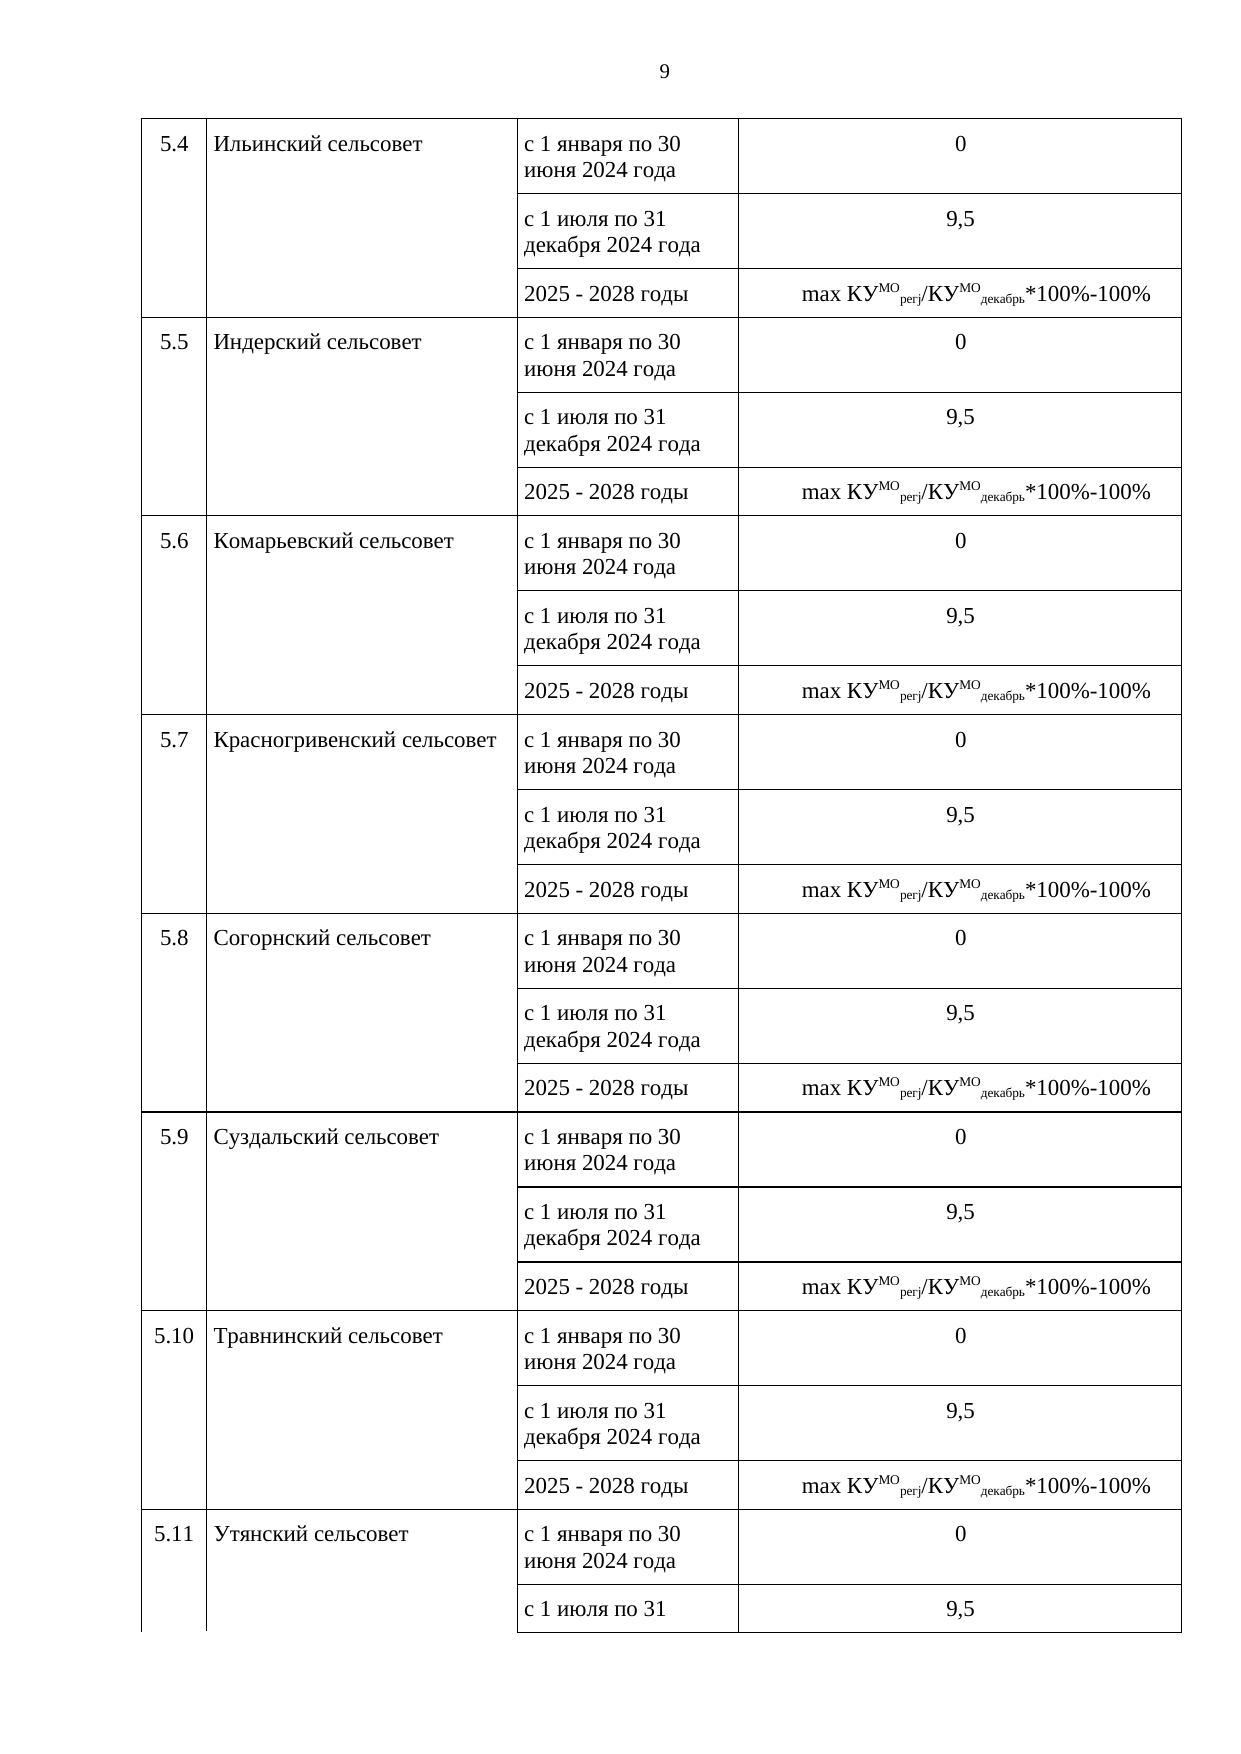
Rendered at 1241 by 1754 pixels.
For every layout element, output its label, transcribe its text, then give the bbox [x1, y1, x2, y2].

table_cell max КУМОрегj/КУМОдекабрь*100%-100% [739, 865, 1181, 913]
table_cell с 1 июля по 31 декабря 2024 года [518, 194, 738, 268]
table_cell 9,5 [739, 393, 1181, 467]
table_cell Согорнский сельсовет [207, 914, 517, 1111]
table_cell 2025 - 2028 годы [518, 666, 738, 714]
table_cell с 1 января по 30 июня 2024 года [518, 318, 738, 392]
table_cell 9,5 [739, 1386, 1181, 1460]
table_cell 0 [739, 119, 1181, 193]
table_cell 9,5 [739, 790, 1181, 864]
table_cell Утянский сельсовет [207, 1510, 517, 1632]
table_cell 9,5 [739, 1188, 1181, 1261]
table_cell 0 [739, 318, 1181, 392]
table_cell 9,5 [739, 591, 1181, 665]
table_cell Ильинский сельсовет [207, 119, 517, 317]
table_cell Красногривенский сельсовет [207, 715, 517, 913]
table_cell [518, 1585, 738, 1632]
table_cell Суздальский сельсовет [207, 1113, 517, 1310]
table_cell с 1 января по 30 июня 2024 года [518, 1113, 738, 1186]
table_cell 0 [739, 1510, 1181, 1584]
table_cell 5.10 [142, 1311, 206, 1509]
table_cell 0 [739, 516, 1181, 590]
table_cell 2025 - 2028 годы [518, 865, 738, 913]
table_cell 5.11 [142, 1510, 207, 1632]
table_cell max КУМОрегj/КУМОдекабрь*100%-100% [739, 1461, 1181, 1509]
table_cell 5.6 [142, 516, 206, 714]
table_cell с 1 июля по 31 декабря 2024 года [518, 1188, 738, 1261]
table_cell 0 [739, 715, 1181, 789]
table_cell max КУМОрегj/КУМОдекабрь*100%-100% [739, 1064, 1181, 1111]
table_cell с 1 июля по 31 декабря 2024 года [518, 591, 738, 665]
table_cell 2025 - 2028 годы [518, 269, 738, 317]
table_cell с 1 июля по 31 декабря 2024 года [518, 790, 738, 864]
table_cell с 1 января по 30 июня 2024 года [518, 1510, 738, 1584]
table_cell с 1 июля по 31 декабря 2024 года [518, 989, 738, 1063]
table_cell 9,5 [739, 1585, 1181, 1632]
table_cell 0 [739, 914, 1181, 988]
table_cell 2025 - 2028 годы [518, 1263, 738, 1310]
table_cell с 1 января по 30 июня 2024 года [518, 914, 738, 988]
table_cell с 1 июля по 31 декабря 2024 года [518, 1386, 738, 1460]
table_cell 2025 - 2028 годы [518, 1064, 738, 1111]
table_cell Индерский сельсовет [207, 318, 517, 515]
table_cell 0 [739, 1113, 1181, 1186]
table_cell max КУМОрегj/КУМОдекабрь*100%-100% [739, 1263, 1181, 1310]
table_cell 9,5 [739, 194, 1181, 268]
table_cell 2025 - 2028 годы [518, 1461, 738, 1509]
table_cell Травнинский сельсовет [207, 1311, 517, 1509]
table_cell max КУМОрегj/КУМОдекабрь*100%-100% [739, 666, 1181, 714]
table_cell 5.7 [142, 715, 206, 913]
table_cell max КУМОрегj/КУМОдекабрь*100%-100% [739, 468, 1181, 515]
table_cell 5.5 [142, 318, 206, 515]
table_cell 5.8 [142, 914, 206, 1111]
table_cell 5.9 [142, 1113, 206, 1310]
table_cell с 1 июля по 31 декабря 2024 года [518, 393, 738, 467]
table_cell с 1 января по 30 июня 2024 года [518, 1311, 738, 1385]
table_cell 2025 - 2028 годы [518, 468, 738, 515]
table_cell 0 [739, 1311, 1181, 1385]
table_cell max КУМОрегj/КУМОдекабрь*100%-100% [739, 269, 1181, 317]
table_cell 5.4 [142, 119, 206, 317]
table_cell Комарьевский сельсовет [207, 516, 517, 714]
table_cell с 1 января по 30 июня 2024 года [518, 516, 738, 590]
table_cell с 1 января по 30 июня 2024 года [518, 715, 738, 789]
table_cell с 1 января по 30 июня 2024 года [518, 119, 738, 193]
table_cell 9,5 [739, 989, 1181, 1063]
